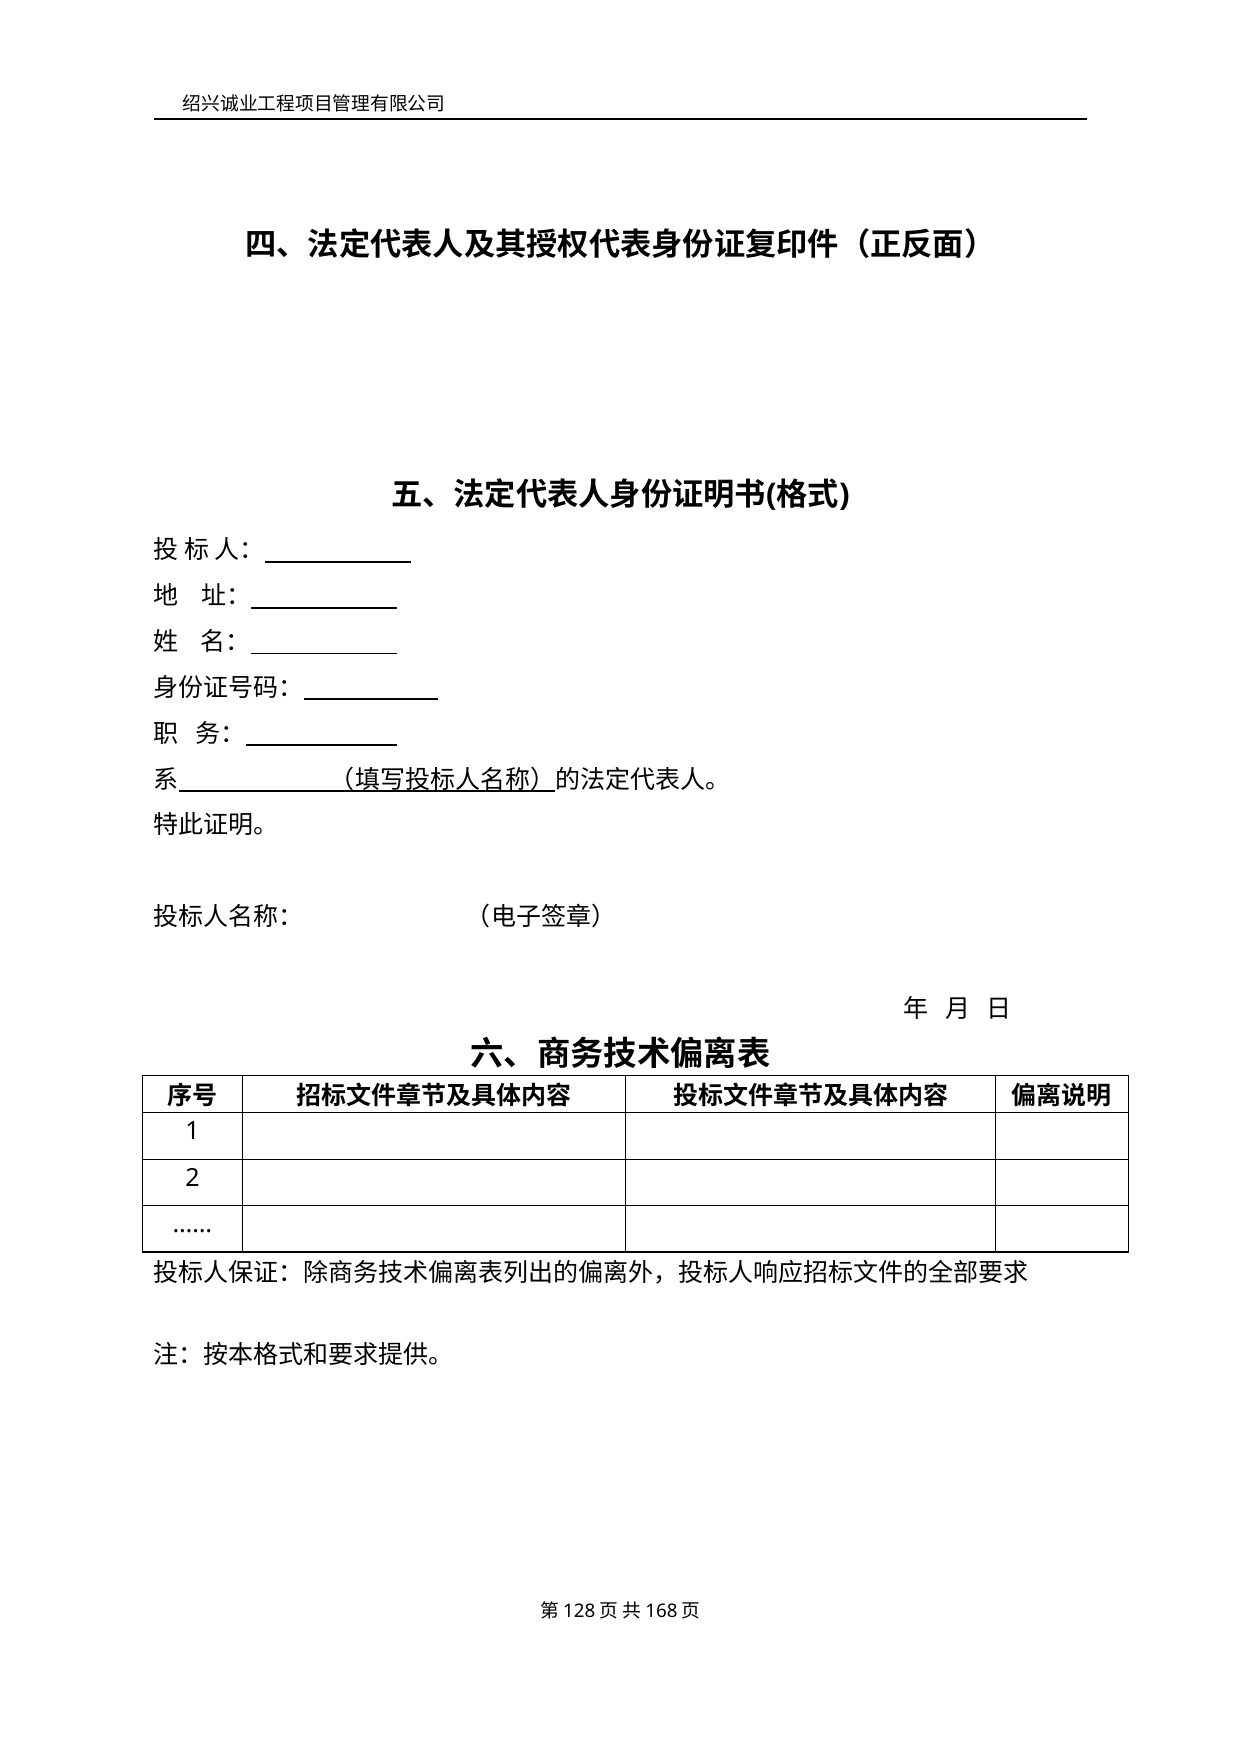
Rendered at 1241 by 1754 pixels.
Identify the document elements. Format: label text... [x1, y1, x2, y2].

text 投 标 人： [153, 522, 1087, 568]
text 系 （填写投标人名称）的法定代表人。 [153, 751, 1087, 797]
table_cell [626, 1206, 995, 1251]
text 投标人保证：除商务技术偏离表列出的偏离外，投标人响应招标文件的全部要求 [153, 1253, 1087, 1289]
text 六、商务技术偏离表 [153, 1026, 1087, 1075]
text 职 务： [153, 706, 1057, 751]
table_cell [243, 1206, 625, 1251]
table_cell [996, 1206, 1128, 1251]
text 注：按本格式和要求提供。 [153, 1334, 1043, 1370]
text 身份证号码： [153, 660, 1057, 706]
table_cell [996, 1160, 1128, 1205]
text 姓 名： [153, 614, 1057, 660]
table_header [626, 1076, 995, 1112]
text 年 月 日 [153, 981, 1012, 1026]
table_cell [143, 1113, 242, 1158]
text 五、法定代表人身份证明书(格式) [153, 439, 1087, 522]
text 投标人名称： （电子签章） [153, 889, 1087, 935]
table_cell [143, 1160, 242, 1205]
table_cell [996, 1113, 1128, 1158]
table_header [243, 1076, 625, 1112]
text 特此证明。 [153, 797, 1087, 843]
text 四、法定代表人及其授权代表身份证复印件（正反面） [153, 189, 1087, 272]
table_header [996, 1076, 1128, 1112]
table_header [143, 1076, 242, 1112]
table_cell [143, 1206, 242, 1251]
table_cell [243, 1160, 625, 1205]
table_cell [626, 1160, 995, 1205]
text 地 址： [153, 568, 1087, 614]
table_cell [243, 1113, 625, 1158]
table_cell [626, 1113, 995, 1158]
